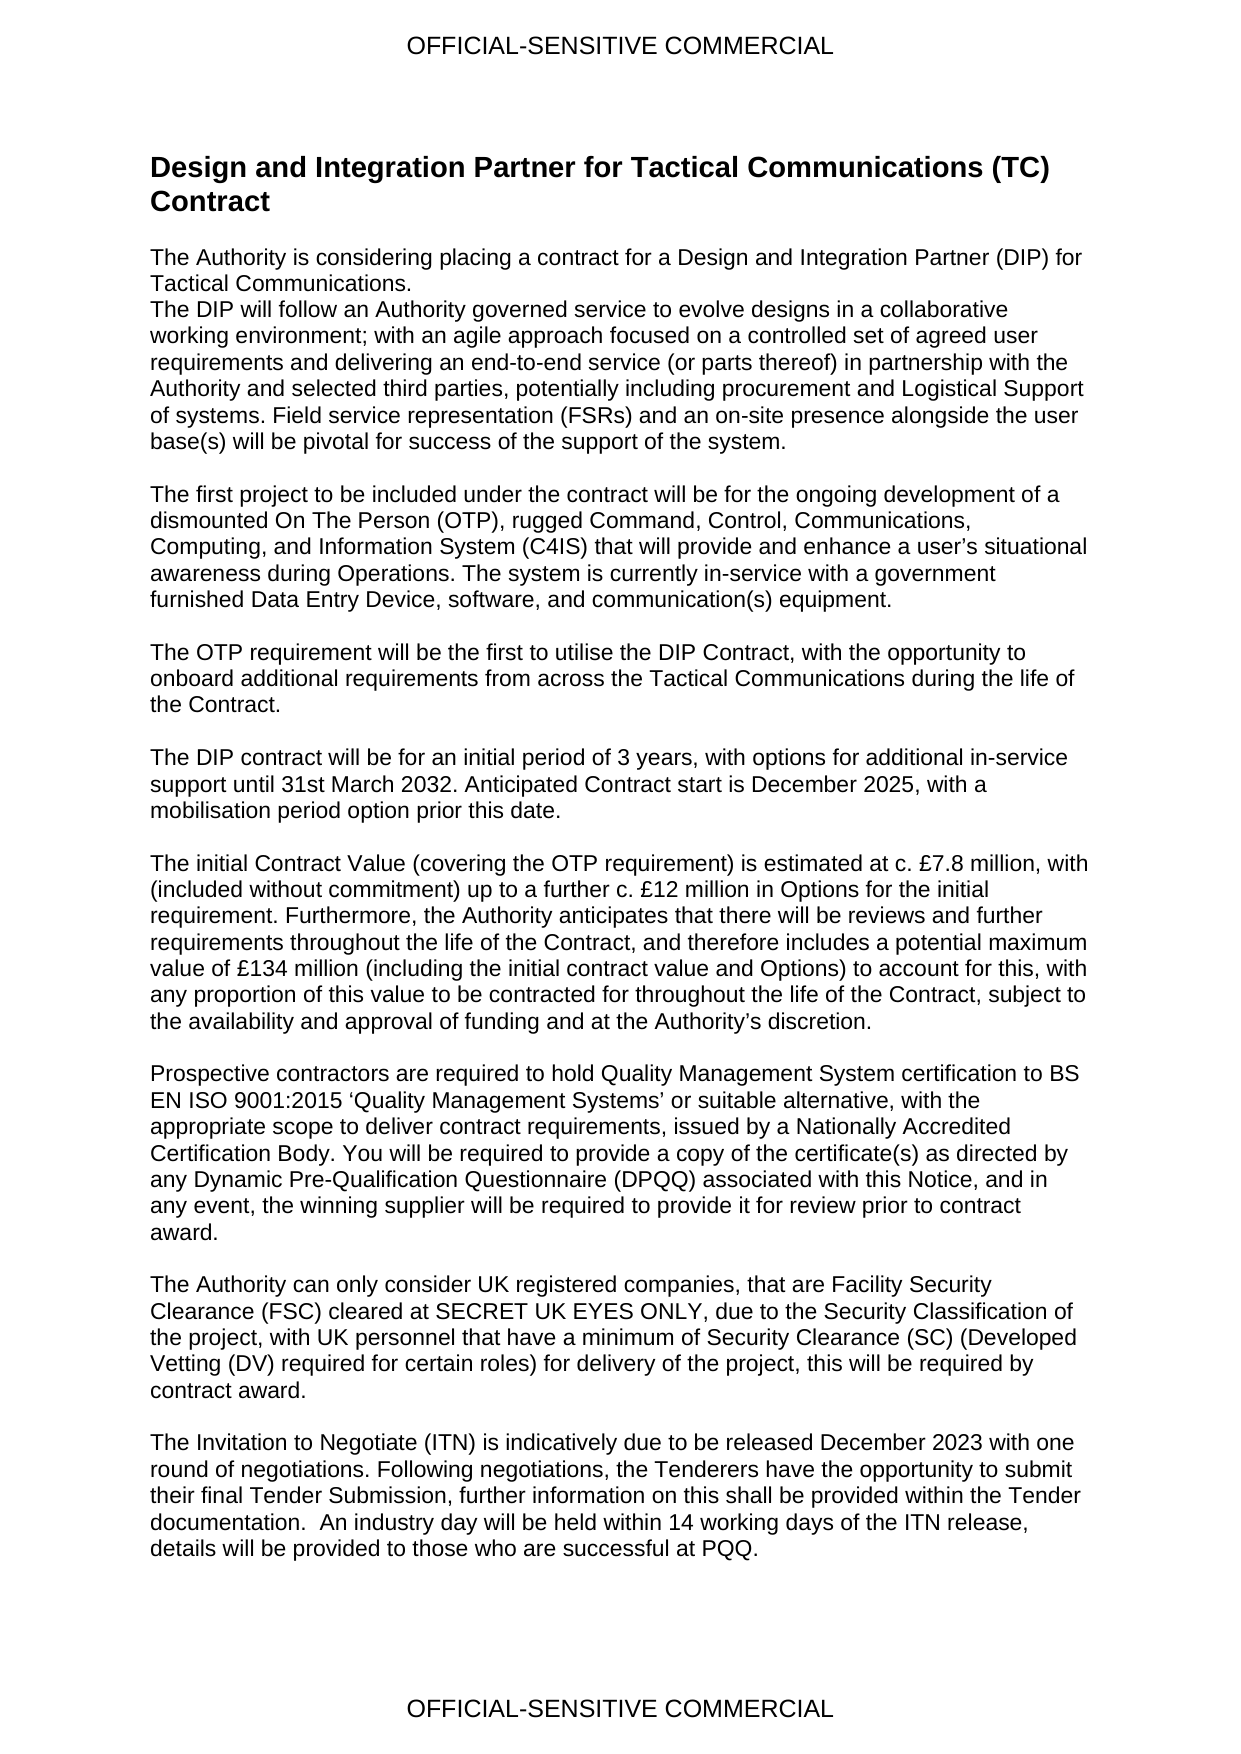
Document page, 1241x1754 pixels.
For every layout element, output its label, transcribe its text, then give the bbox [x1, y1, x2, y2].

text The Authority can only consider UK registered companies, that are Facility Security Clearance (FSC) cleared at SECRET UK EYES ONLY, due to the Security Classification of the project, with UK personnel that have a minimum of Security Clearance (SC) (Developed Vetting (DV) required for certain roles) for delivery of the project, this will be required by contract award. [150, 1271, 1090, 1403]
text Prospective contractors are required to hold Quality Management System certification to BS EN ISO 9001:2015 ‘Quality Management Systems’ or suitable alternative, with the appropriate scope to deliver contract requirements, issued by a Nationally Accredited Certification Body. You will be required to provide a copy of the certificate(s) as directed by any Dynamic Pre-Qualification Questionnaire (DPQQ) associated with this Notice, and in any event, the winning supplier will be required to provide it for review prior to contract award. [150, 1060, 1090, 1245]
text The OTP requirement will be the first to utilise the DIP Contract, with the opportunity to onboard additional requirements from across the Tactical Communications during the life of the Contract. [150, 639, 1090, 718]
text Design and Integration Partner for Tactical Communications (TC) Contract [150, 150, 1090, 217]
text The initial Contract Value (covering the OTP requirement) is estimated at c. £7.8 million, with (included without commitment) up to a further c. £12 million in Options for the initial requirement. Furthermore, the Authority anticipates that there will be reviews and further requirements throughout the life of the Contract, and therefore includes a potential maximum value of £134 million (including the initial contract value and Options) to account for this, with any proportion of this value to be contracted for throughout the life of the Contract, subject to the availability and approval of funding and at the Authority’s discretion. [150, 849, 1090, 1034]
text The Invitation to Negotiate (ITN) is indicatively due to be released December 2023 with one round of negotiations. Following negotiations, the Tenderers have the opportunity to submit their final Tender Submission, further information on this shall be provided within the Tender documentation. An industry day will be held within 14 working days of the ITN release, details will be provided to those who are successful at PQQ. [150, 1429, 1090, 1561]
text The DIP will follow an Authority governed service to evolve designs in a collaborative working environment; with an agile approach focused on a controlled set of agreed user requirements and delivering an end-to-end service (or parts thereof) in partnership with the Authority and selected third parties, potentially including procurement and Logistical Support of systems. Field service representation (FSRs) and an on-site presence alongside the user base(s) will be pivotal for success of the support of the system. [150, 296, 1090, 454]
text The first project to be included under the contract will be for the ongoing development of a dismounted On The Person (OTP), rugged Command, Control, Communications, Computing, and Information System (C4IS) that will provide and enhance a user’s situational awareness during Operations. The system is currently in-service with a government furnished Data Entry Device, software, and communication(s) equipment. [150, 481, 1090, 612]
text The Authority is considering placing a contract for a Design and Integration Partner (DIP) for Tactical Communications. [150, 243, 1090, 296]
text The DIP contract will be for an initial period of 3 years, with options for additional in-service support until 31st March 2032. Anticipated Contract start is December 2025, with a mobilisation period option prior this date. [150, 744, 1090, 823]
